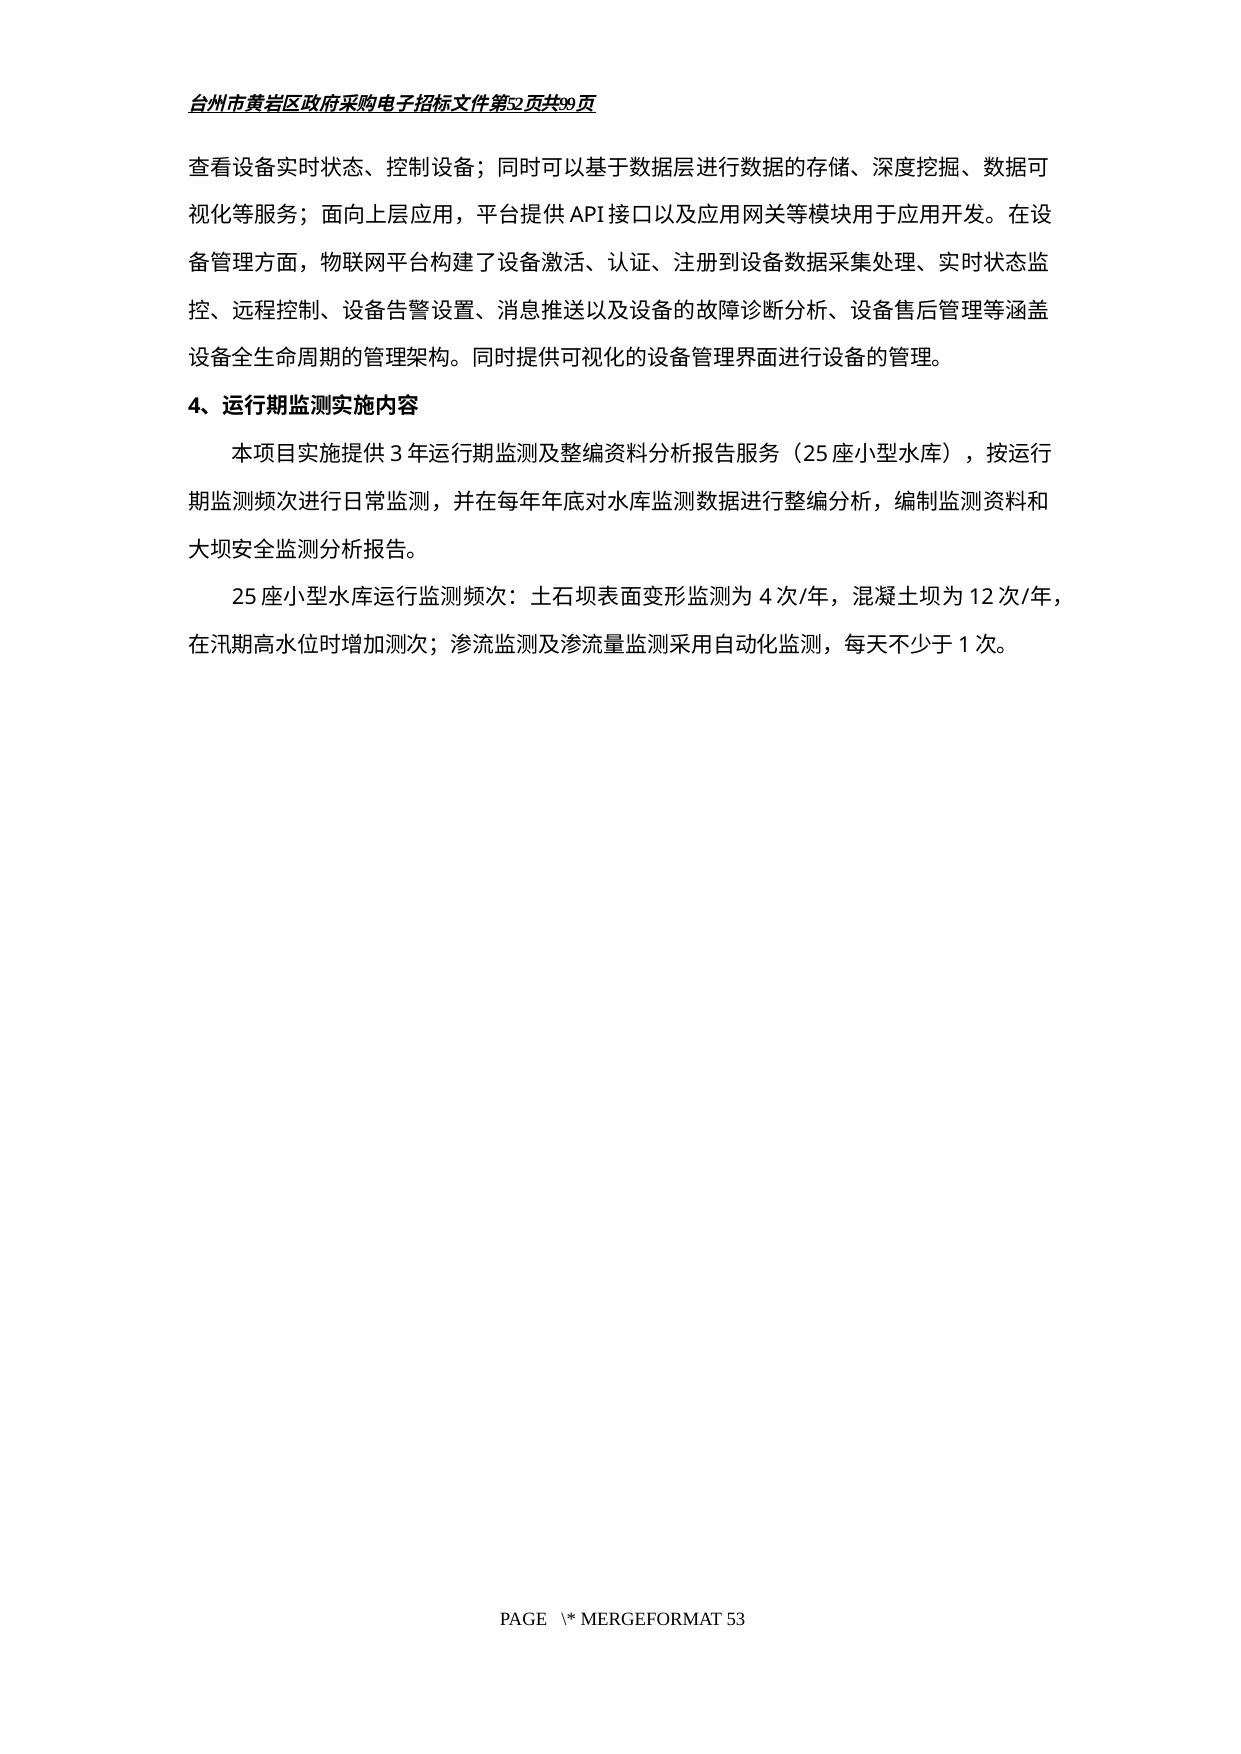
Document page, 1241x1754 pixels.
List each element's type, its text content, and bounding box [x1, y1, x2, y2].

text 4、运行期监测实施内容 [188, 388, 1052, 421]
text 25座小型水库运行监测频次：土石坝表面变形监测为4次/年，混凝土坝为12次/年，在汛期高水位时增加测次；渗流监测及渗流量监测采用自动化监测，每天不少于1次。 [188, 579, 1052, 658]
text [188, 150, 1052, 372]
text 本项目实施提供3年运行期监测及整编资料分析报告服务（25座小型水库），按运行期监测频次进行日常监测，并在每年年底对水库监测数据进行整编分析，编制监测资料和大坝安全监测分析报告。 [188, 436, 1052, 563]
